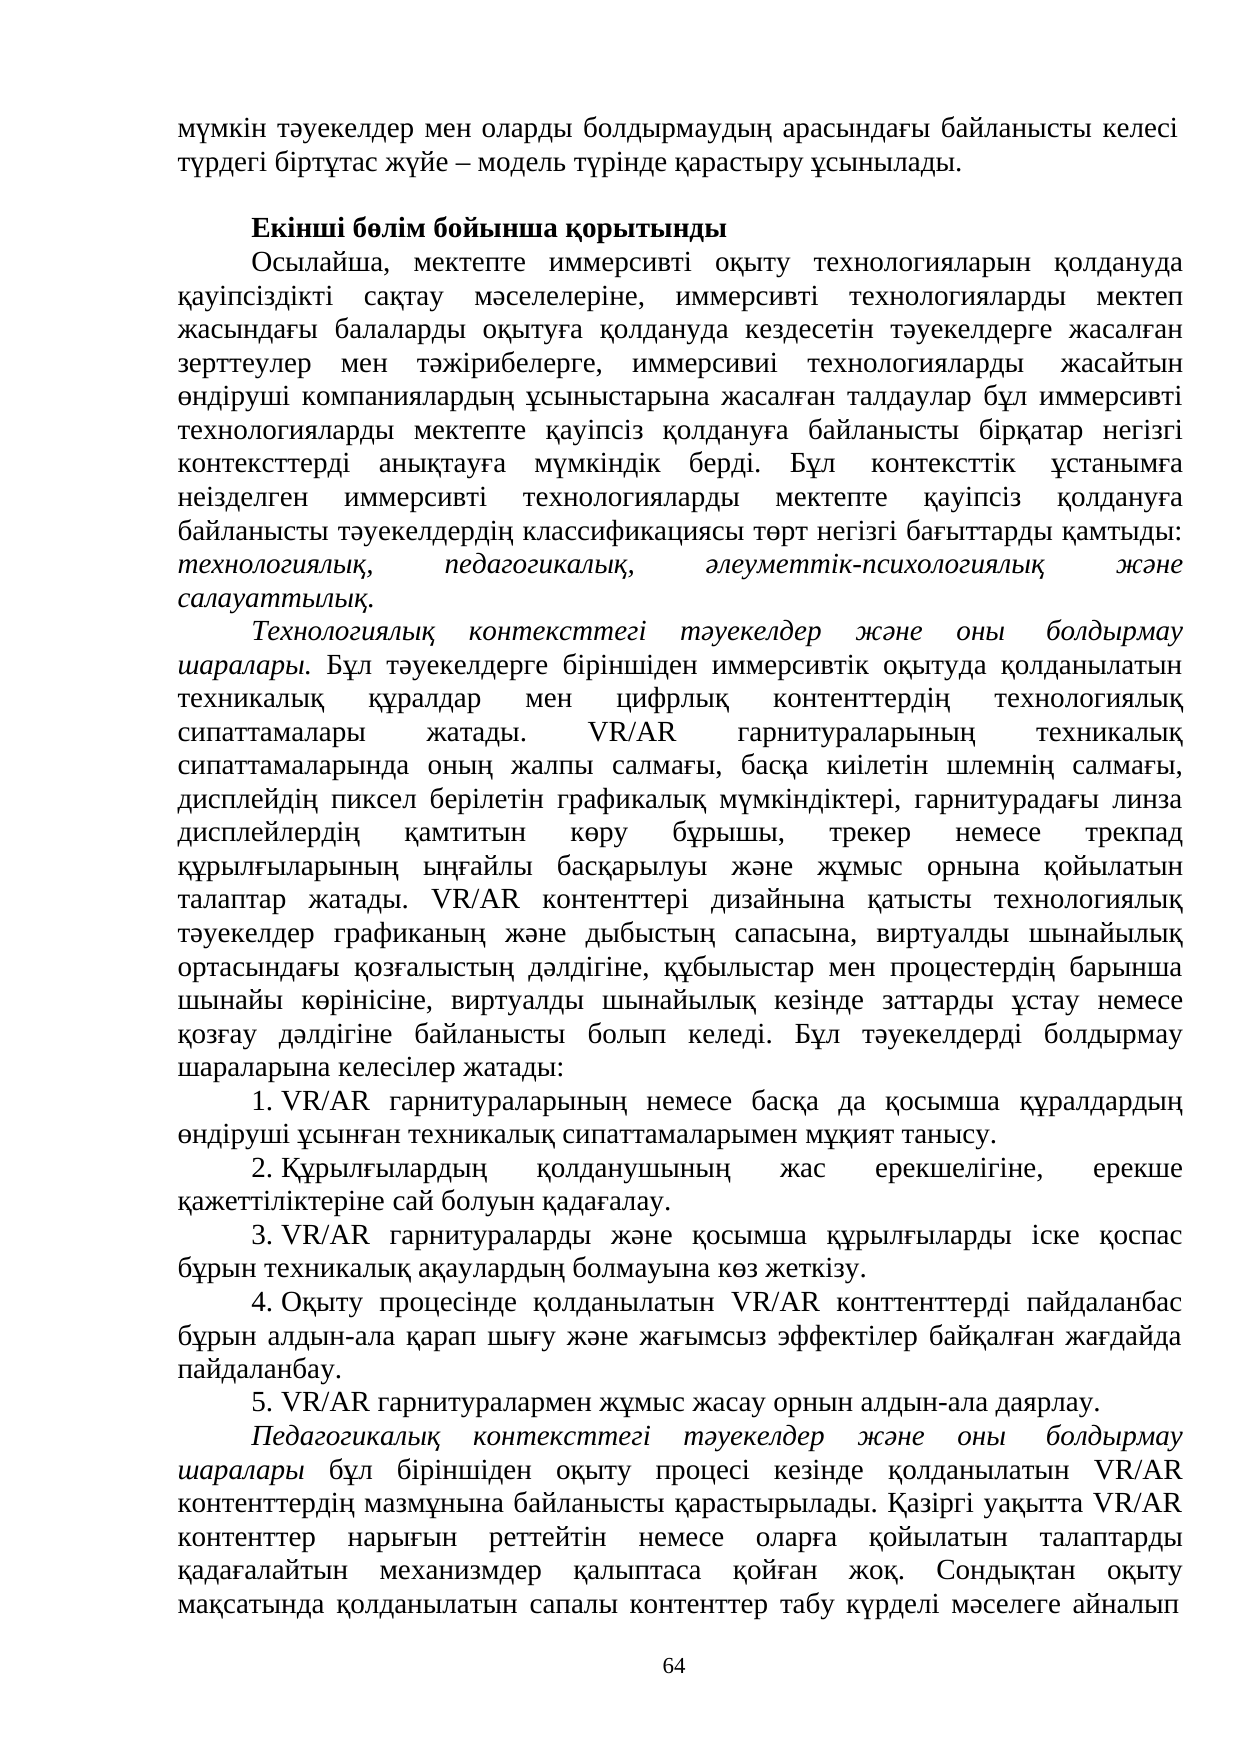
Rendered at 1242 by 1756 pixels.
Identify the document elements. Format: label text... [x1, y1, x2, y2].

list VR/AR гарнитураларының немесе басқа да қосымша құралдардың өндіруші ұсынған техникалық сипаттамаларымен мұқият танысу. [177, 1083, 1182, 1150]
text Технологиялық контексттегі тәуекелдер және оны болдырмау шаралары. Бұл тәуекелдерге біріншіден иммерсивтік оқытуда қолданылатын техникалық құралдар мен цифрлық контенттердің технологиялық сипаттамалары жатады. VR/AR гарнитураларының техникалық сипаттамаларында оның жалпы салмағы, басқа киілетін шлемнің салмағы, дисплейдің пиксел берілетін графикалық мүмкіндіктері, гарнитурадағы линза дисплейлердің қамтитын көру бұрышы, трекер немесе трекпад құрылғыларының ыңғайлы басқарылуы және жұмыс орнына қойылатын талаптар жатады. VR/AR контенттері дизайнына қатысты технологиялық тәуекелдер графиканың және дыбыстың сапасына, виртуалды шынайылық ортасындағы қозғалыстың дәлдігіне, құбылыстар мен процестердің барынша шынайы көрінісіне, виртуалды шынайылық кезінде заттарды ұстау немесе қозғау дәлдігіне байланысты болып келеді. Бұл тәуекелдерді болдырмау шараларына келесілер жатады: [177, 613, 1183, 1083]
text мүмкін тәуекелдер мен оларды болдырмаудың арасындағы байланысты келесі түрдегі біртұтас жүйе – модель түрінде қарастыру ұсынылады. [177, 110, 1214, 177]
text Осылайша, мектепте иммерсивті оқыту технологияларын қолдануда қауіпсіздікті сақтау мәселелеріне, иммерсивті технологияларды мектеп жасындағы балаларды оқытуға қолдануда кездесетін тәуекелдерге жасалған зерттеулер мен тәжірибелерге, иммерсивиі технологияларды жасайтын өндіруші компаниялардың ұсыныстарына жасалған талдаулар бұл иммерсивті технологияларды мектепте қауіпсіз қолдануға байланысты бірқатар негізгі контексттерді анықтауға мүмкіндік берді. Бұл контексттік ұстанымға неізделген иммерсивті технологияларды мектепте қауіпсіз қолдануға байланысты тәуекелдердің классификациясы төрт негізгі бағыттарды қамтыды: технологиялық, педагогикалық, әлеуметтік-психологиялық және салауаттылық. [177, 244, 1183, 613]
subtitle Екінші бөлім бойынша қорытынды [251, 211, 1214, 244]
list Құрылғылардың қолданушының жас ерекшелігіне, ерекше қажеттіліктеріне сай болуын қадағалау. [177, 1150, 1183, 1217]
list VR/AR гарнитураларды және қосымша құрылғыларды іске қоспас бұрын техникалық ақаулардың болмауына көз жеткізу. [177, 1217, 1183, 1284]
list Оқыту процесінде қолданылатын VR/AR конттенттерді пайдаланбас бұрын алдын-ала қарап шығу және жағымсыз эффектілер байқалған жағдайда пайдаланбау. [177, 1284, 1182, 1385]
list VR/AR гарнитуралармен жұмыс жасау орнын алдын-ала даярлау. [251, 1385, 1214, 1418]
text Педагогикалық контексттегі тәуекелдер және оны болдырмау шаралары бұл біріншіден оқыту процесі кезінде қолданылатын VR/AR контенттердің мазмұнына байланысты қарастырылады. Қазіргі уақытта VR/AR контенттер нарығын реттейтін немесе оларға қойылатын талаптарды қадағалайтын механизмдер қалыптаса қойған жоқ. Сондықтан оқыту мақсатында қолданылатын сапалы контенттер табу күрделі мәселеге айналып [177, 1418, 1183, 1619]
